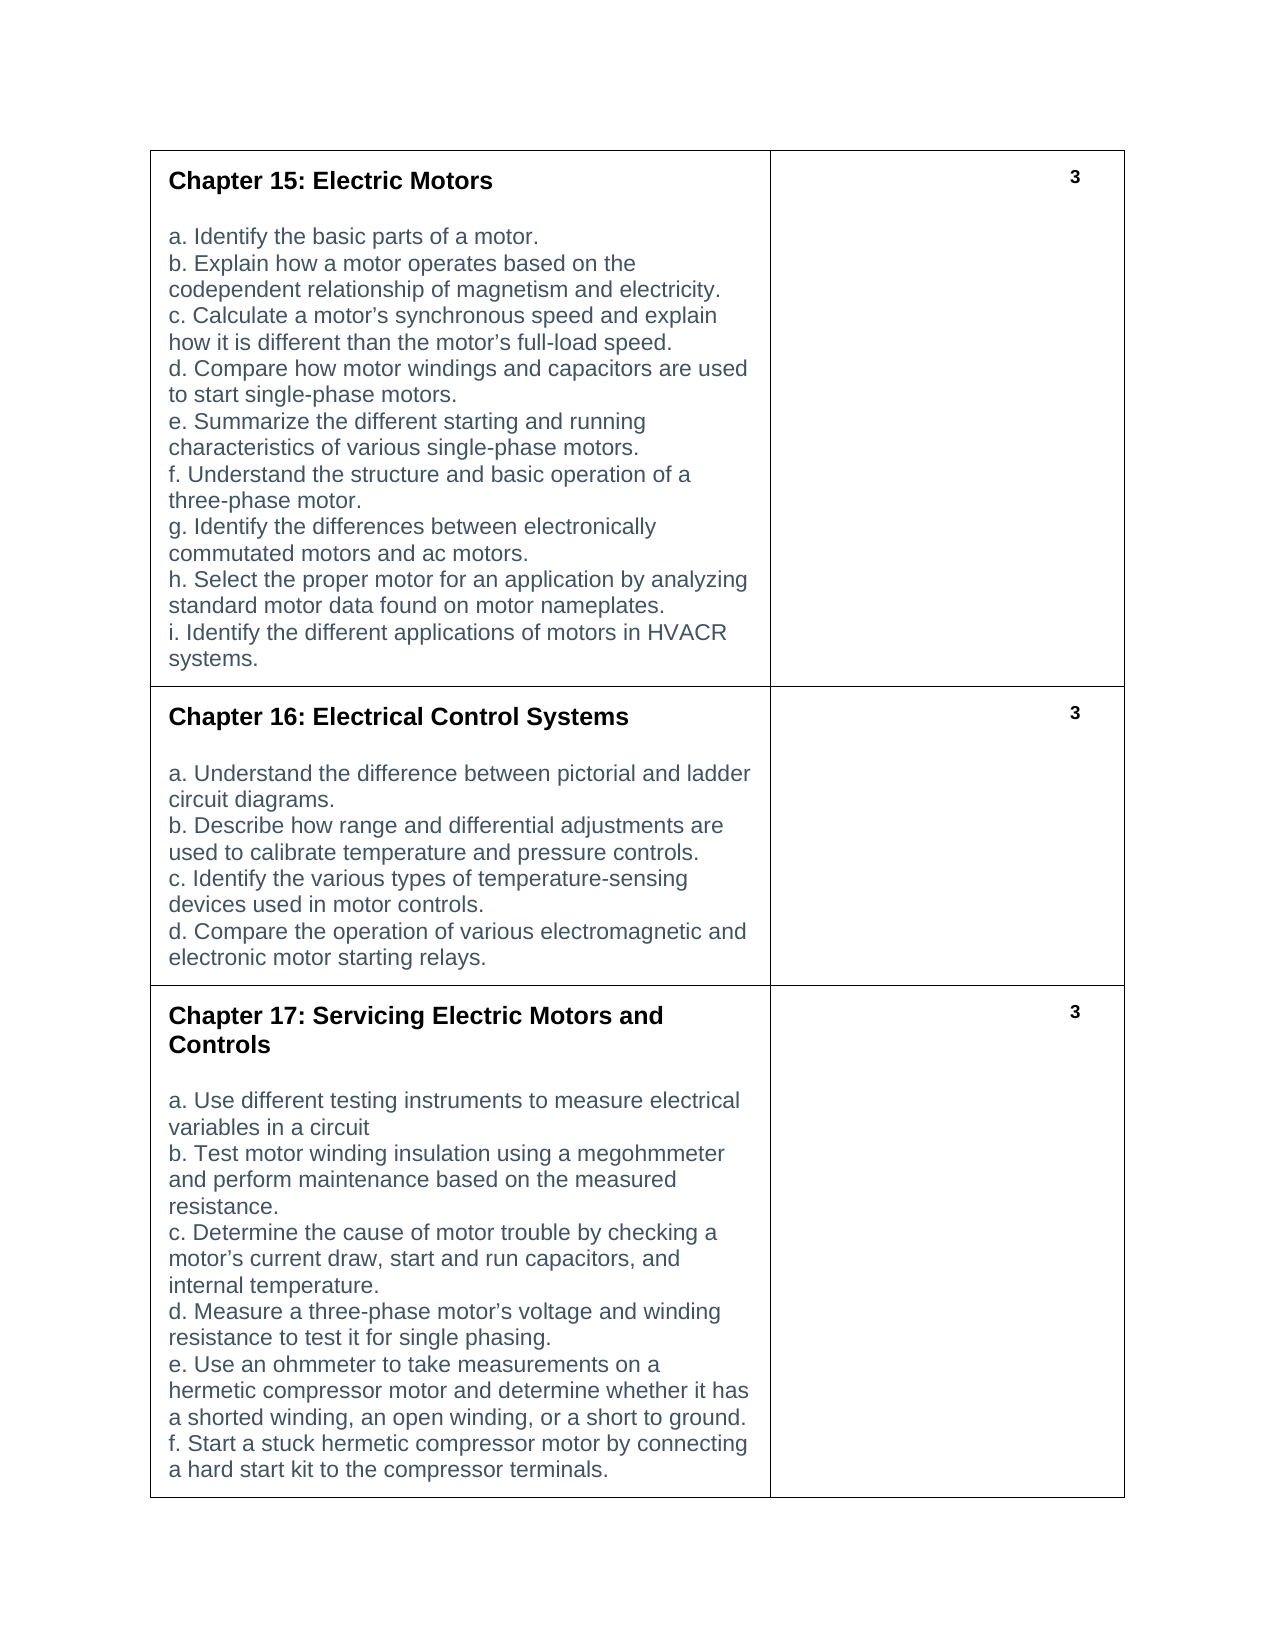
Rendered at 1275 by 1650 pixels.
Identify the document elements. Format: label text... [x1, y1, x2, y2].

table_cell Chapter 16: Electrical Control Systems a. Understand the difference between pictorial and ladder circuit diagrams. b. Describe how range and differential adjustments are used to calibrate temperature and pressure controls. c. Identify the various types of temperature-sensing devices used in motor controls. d. Compare the operation of various electromagnetic and electronic motor starting relays. [151, 687, 770, 985]
table_cell 3 [771, 687, 1124, 985]
table_cell Chapter 15: Electric Motors a. Identify the basic parts of a motor. b. Explain how a motor operates based on the codependent relationship of magnetism and electricity. c. Calculate a motor’s synchronous speed and explain how it is different than the motor’s full-load speed. d. Compare how motor windings and capacitors are used to start single-phase motors. e. Summarize the different starting and running characteristics of various single-phase motors. f. Understand the structure and basic operation of a three-phase motor. g. Identify the differences between electronically commutated motors and ac motors. h. Select the proper motor for an application by analyzing standard motor data found on motor nameplates. i. Identify the different applications of motors in HVACR systems. [151, 151, 770, 686]
table_cell 3 [771, 986, 1124, 1497]
table_cell 3 [771, 151, 1124, 686]
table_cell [151, 986, 770, 1497]
